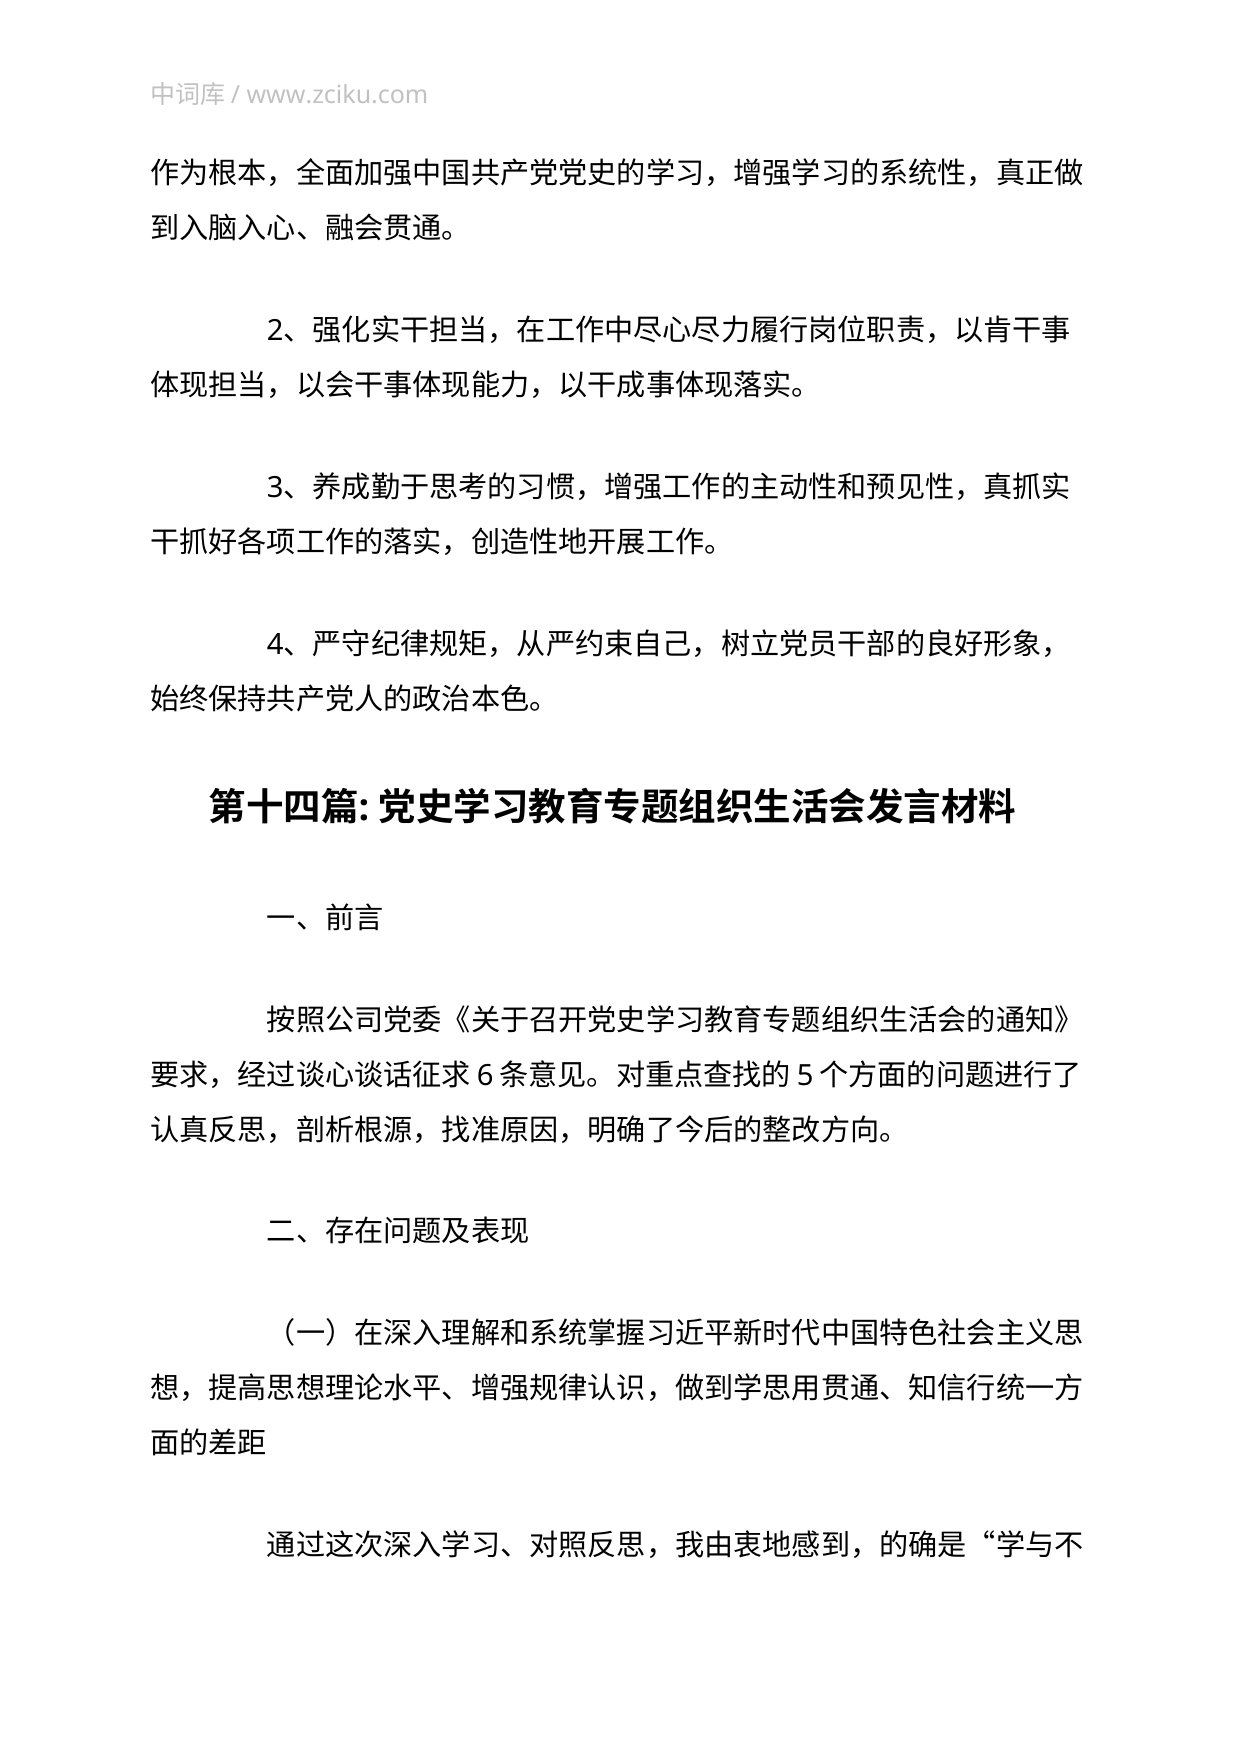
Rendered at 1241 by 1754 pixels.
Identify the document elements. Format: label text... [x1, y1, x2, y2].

text 第十四篇: 党史学习教育专题组织生活会发言材料 [150, 777, 1090, 831]
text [150, 150, 1090, 247]
text 按照公司党委《关于召开党史学习教育专题组织生活会的通知》要求，经过谈心谈话征求6条意见。对重点查找的5个方面的问题进行了认真反思，剖析根源，找准原因，明确了今后的整改方向。 [150, 996, 1090, 1148]
text 一、前言 [150, 894, 1090, 937]
text 2、强化实干担当，在工作中尽心尽力履行岗位职责，以肯干事体现担当，以会干事体现能力，以干成事体现落实。 [150, 307, 1090, 404]
text 4、严守纪律规矩，从严约束自己，树立党员干部的良好形象，始终保持共产党人的政治本色。 [150, 620, 1090, 717]
text 3、养成勤于思考的习惯，增强工作的主动性和预见性，真抓实干抓好各项工作的落实，创造性地开展工作。 [150, 463, 1090, 561]
text （一）在深入理解和系统掌握习近平新时代中国特色社会主义思想，提高思想理论水平、增强规律认识，做到学思用贯通、知信行统一方面的差距 [150, 1310, 1090, 1462]
text 二、存在问题及表现 [150, 1208, 1090, 1250]
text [150, 1521, 1090, 1564]
